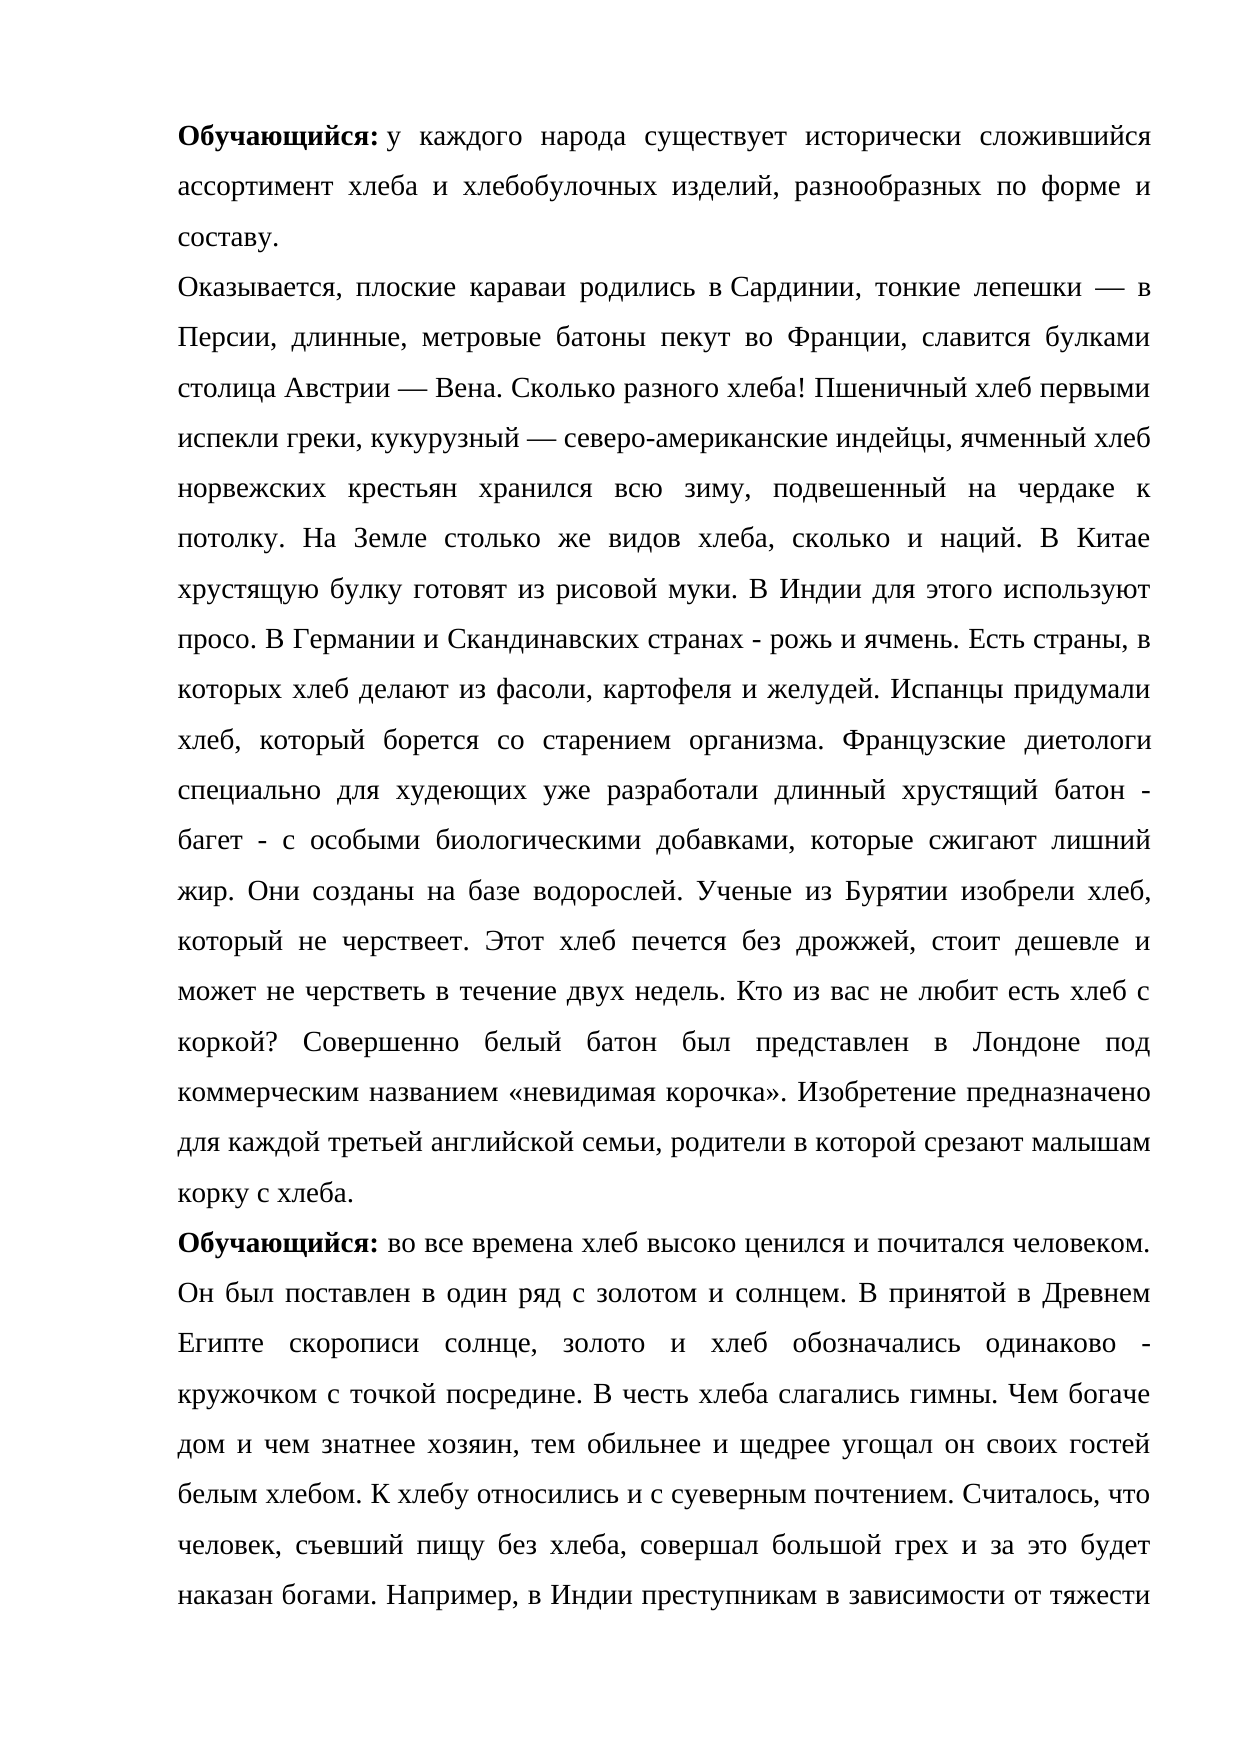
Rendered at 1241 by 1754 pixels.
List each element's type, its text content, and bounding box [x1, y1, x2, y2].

text Обучающийся: у каждого народа существует исторически сложившийся ассортимент хлеба и хлебобулочных изделий, разнообразных по форме и составу. [177, 118, 1152, 252]
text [177, 1225, 1152, 1611]
text Оказывается, плоские караваи родились в Сардинии, тонкие лепешки — в Персии, длинные, метровые батоны пекут во Франции, славится булками столица Австрии — Вена. Сколько разного хлеба! Пшеничный хлеб первыми испекли греки, кукурузный — северо-американские индейцы, ячменный хлеб норвежских крестьян хранился всю зиму, подвешенный на чердаке к потолку. На Земле столько же видов хлеба, сколько и наций. В Китае хрустящую булку готовят из рисовой муки. В Индии для этого используют просо. В Германии и Скандинавских странах - рожь и ячмень. Есть страны, в которых хлеб делают из фасоли, картофеля и желудей. Испанцы придумали хлеб, который борется со старением организма. Французские диетологи специально для худеющих уже разработали длинный хрустящий батон - багет - с особыми биологическими добавками, которые сжигают лишний жир. Они созданы на базе водорослей. Ученые из Бурятии изобрели хлеб, который не черствеет. Этот хлеб печется без дрожжей, стоит дешевле и может не черстветь в течение двух недель. Кто из вас не любит есть хлеб с коркой? Совершенно белый батон был представлен в Лондоне под коммерческим названием «невидимая корочка». Изобретение предназначено для каждой третьей английской семьи, родители в которой срезают малышам корку с хлеба. [177, 269, 1152, 1208]
